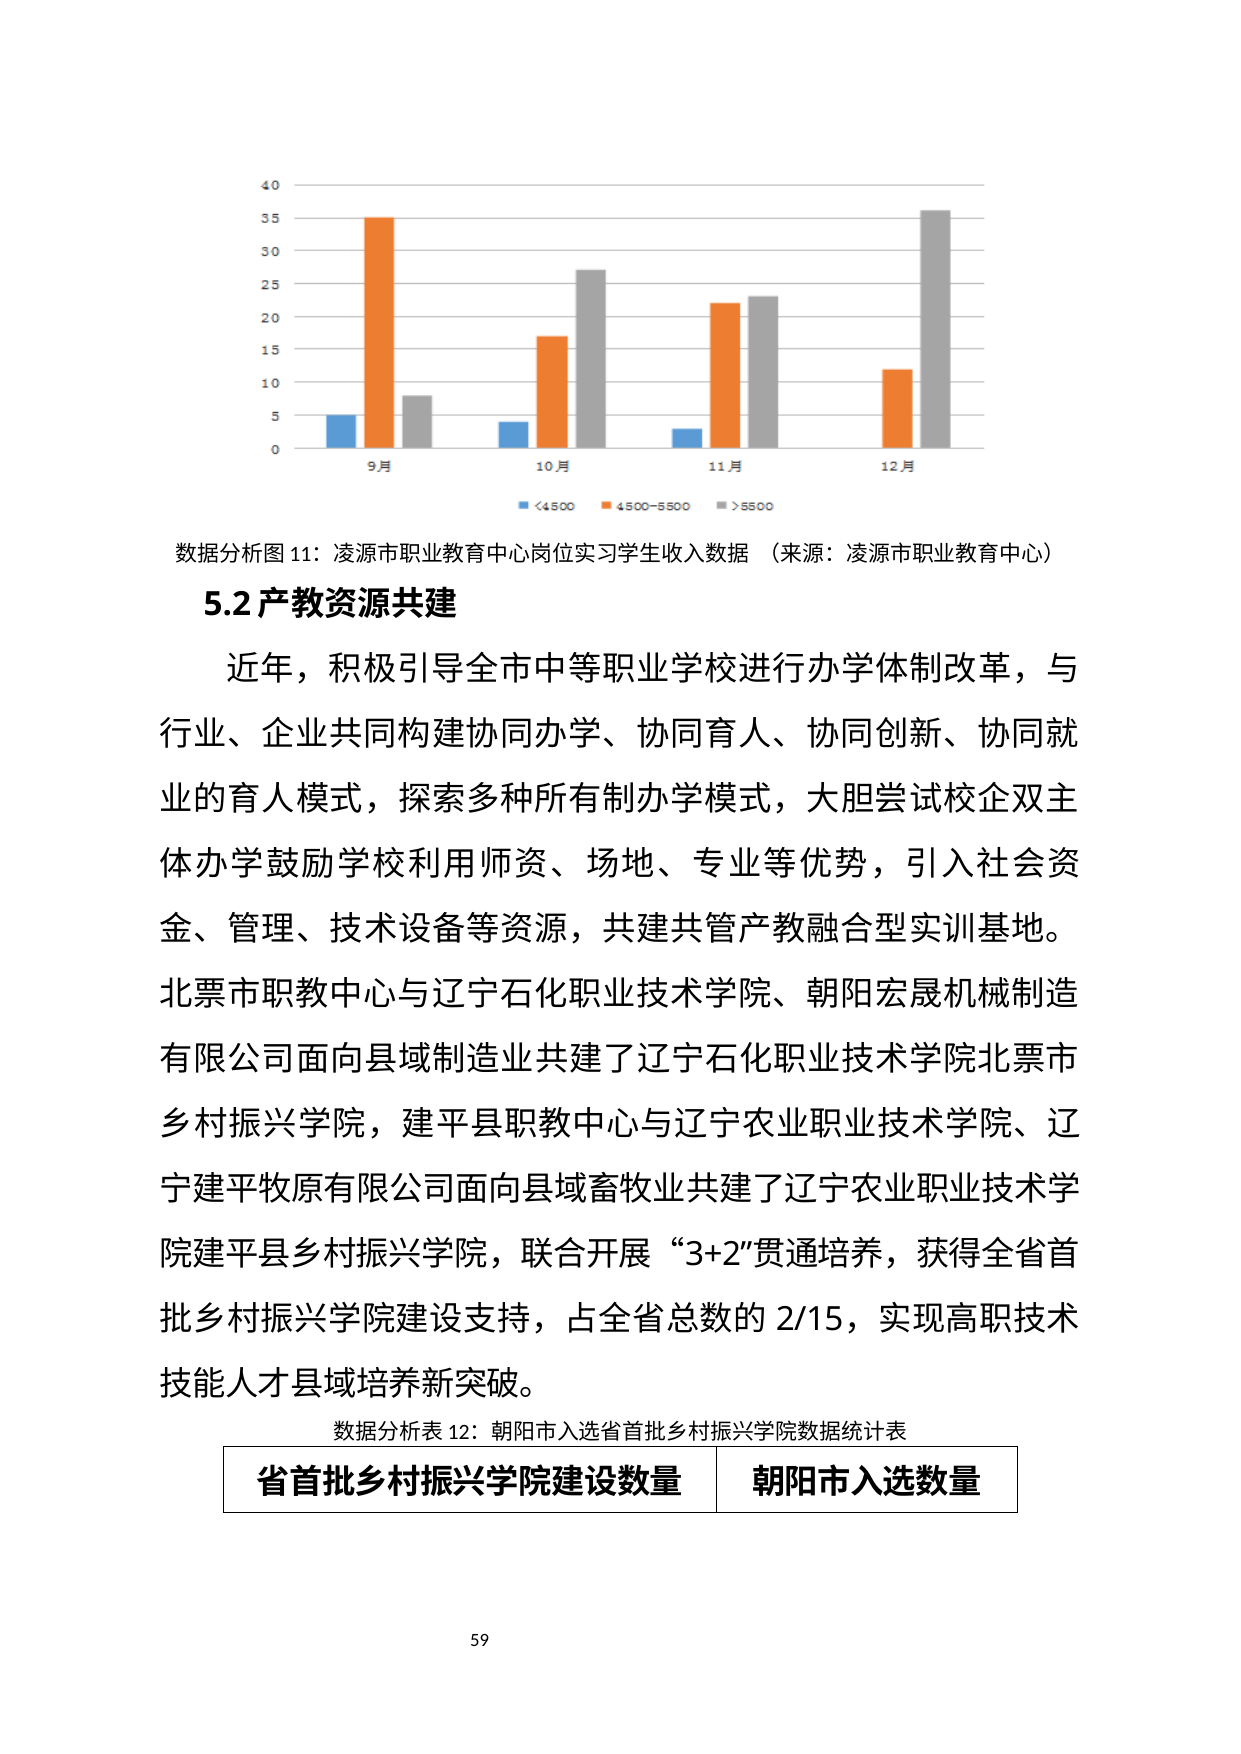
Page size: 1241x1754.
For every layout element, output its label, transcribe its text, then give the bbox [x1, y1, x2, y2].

subtitle 5.2产教资源共建 [159, 568, 1081, 633]
text 近年，积极引导全市中等职业学校进行办学体制改革，与行业、企业共同构建协同办学、协同育人、协同创新、协同就业的育人模式，探索多种所有制办学模式，大胆尝试校企双主体办学鼓励学校利用师资、场地、专业等优势，引入社会资金、管理、技术设备等资源，共建共管产教融合型实训基地。北票市职教中心与辽宁石化职业技术学院、朝阳宏晟机械制造有限公司面向县域制造业共建了辽宁石化职业技术学院北票市乡村振兴学院，建平县职教中心与辽宁农业职业技术学院、辽宁建平牧原有限公司面向县域畜牧业共建了辽宁农业职业技术学院建平县乡村振兴学院，联合开展“3+2”贯通培养，获得全省首批乡村振兴学院建设支持，占全省总数的2/15，实现高职技术技能人才县域培养新突破。 [159, 633, 1081, 1413]
text 数据分析图11：凌源市职业教育中心岗位实习学生收入数据 （来源：凌源市职业教育中心） [159, 536, 1081, 568]
table_header 省首批乡村振兴学院建设数量 [224, 1447, 716, 1512]
picture [239, 178, 1002, 527]
table_header 朝阳市入选数量 [717, 1447, 1017, 1512]
text 数据分析表12：朝阳市入选省首批乡村振兴学院数据统计表 [159, 1413, 1081, 1446]
